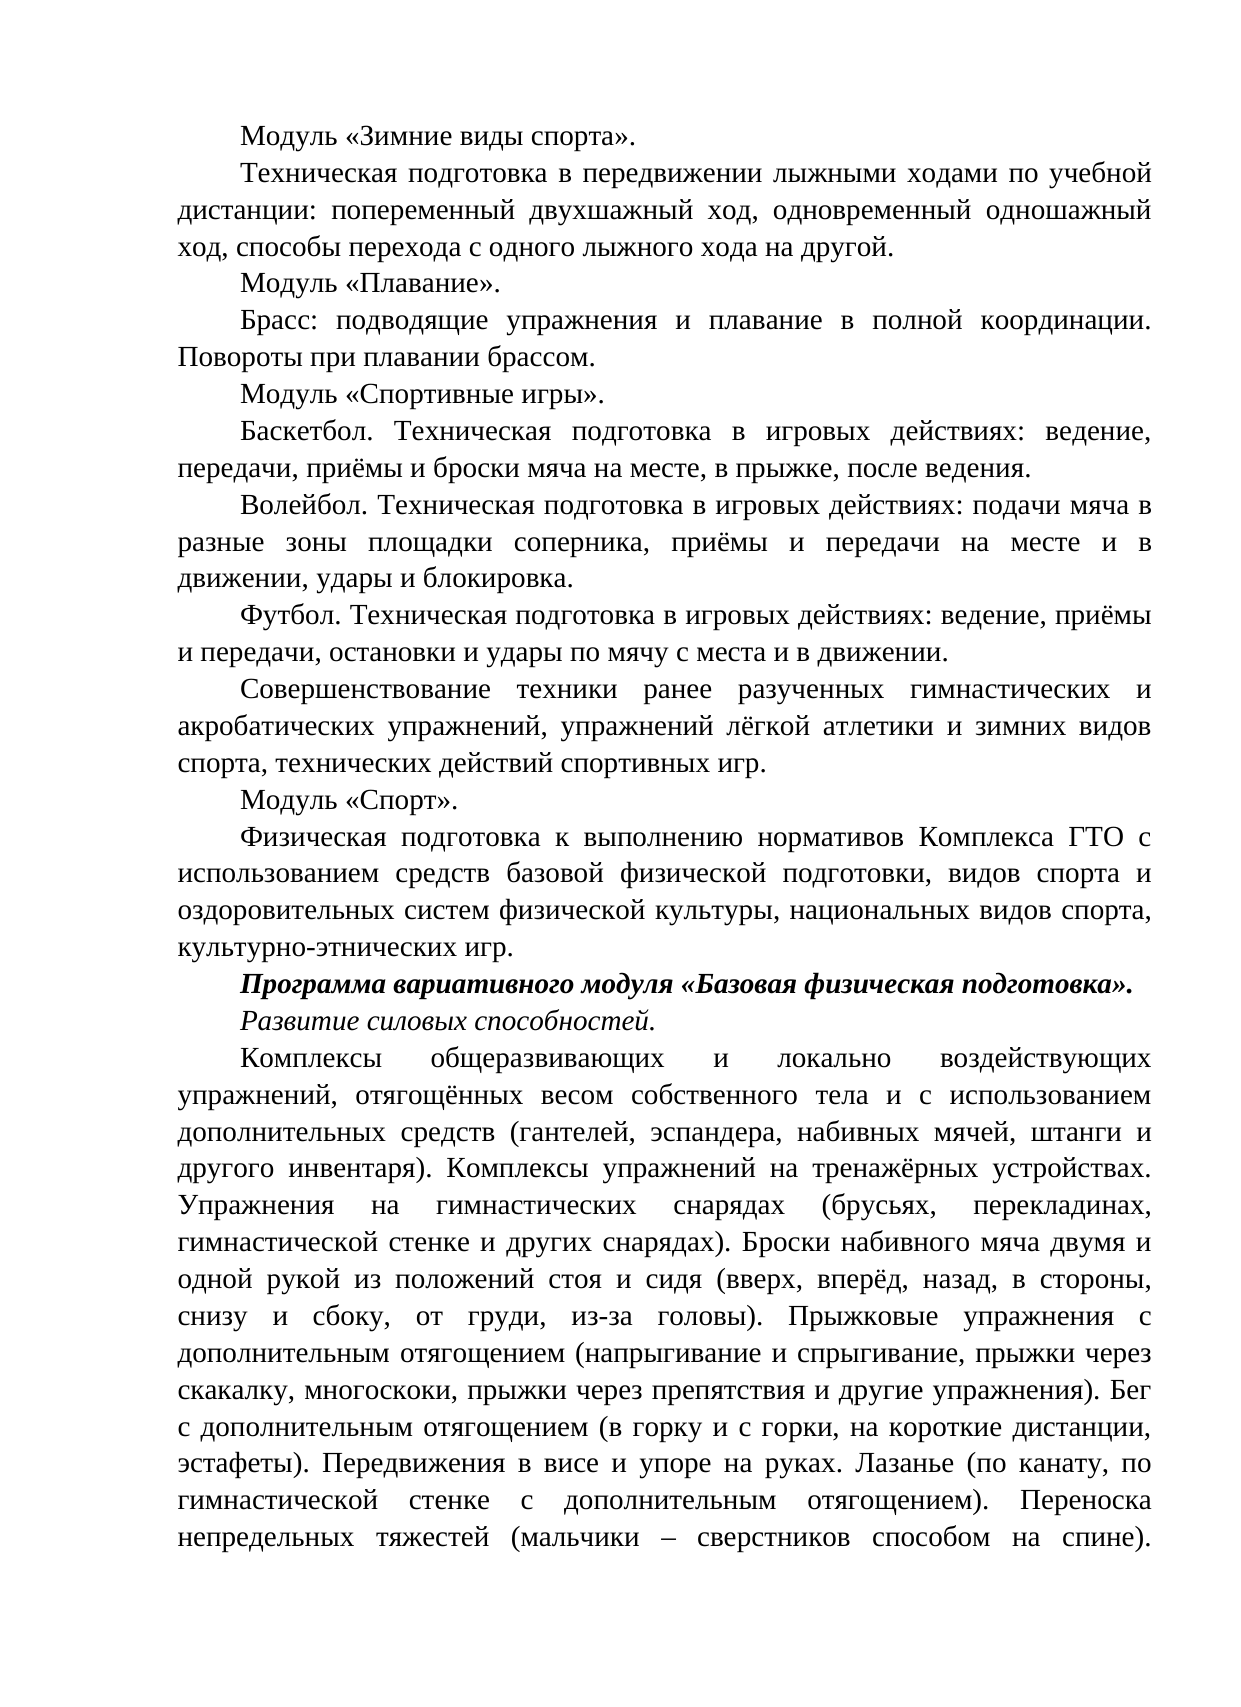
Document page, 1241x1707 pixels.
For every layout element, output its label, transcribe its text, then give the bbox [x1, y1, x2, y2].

text Модуль «Зимние виды спорта». [177, 118, 1152, 152]
text Программа вариативного модуля «Базовая физическая подготовка». [177, 966, 1152, 1000]
text Волейбол. Техническая подготовка в игровых действиях: подачи мяча в разные зоны площадки соперника, приёмы и передачи на месте и в движении, удары и блокировка. [177, 487, 1152, 594]
text Развитие силовых способностей. [177, 1003, 1152, 1037]
text Футбол. Техническая подготовка в игровых действиях: ведение, приёмы и передачи, остановки и удары по мячу с места и в движении. [177, 597, 1152, 668]
text Баскетбол. Техническая подготовка в игровых действиях: ведение, передачи, приёмы и броски мяча на месте, в прыжке, после ведения. [177, 413, 1152, 483]
text Техническая подготовка в передвижении лыжными ходами по учебной дистанции: попеременный двухшажный ход, одновременный одношажный ход, способы перехода с одного лыжного хода на другой. [177, 155, 1152, 262]
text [177, 1040, 1152, 1553]
text Физическая подготовка к выполнению нормативов Комплекса ГТО с использованием средств базовой физической подготовки, видов спорта и оздоровительных систем физической культуры, национальных видов спорта, культурно-этнических игр. [177, 819, 1152, 963]
text Модуль «Плавание». [177, 266, 1152, 299]
text Модуль «Спортивные игры». [177, 376, 1152, 410]
text Брасс: подводящие упражнения и плавание в полной координации. Повороты при плавании брассом. [177, 302, 1152, 373]
text Совершенствование техники ранее разученных гимнастических и акробатических упражнений, упражнений лёгкой атлетики и зимних видов спорта, технических действий спортивных игр. [177, 671, 1152, 778]
text Модуль «Спорт». [177, 782, 1152, 815]
